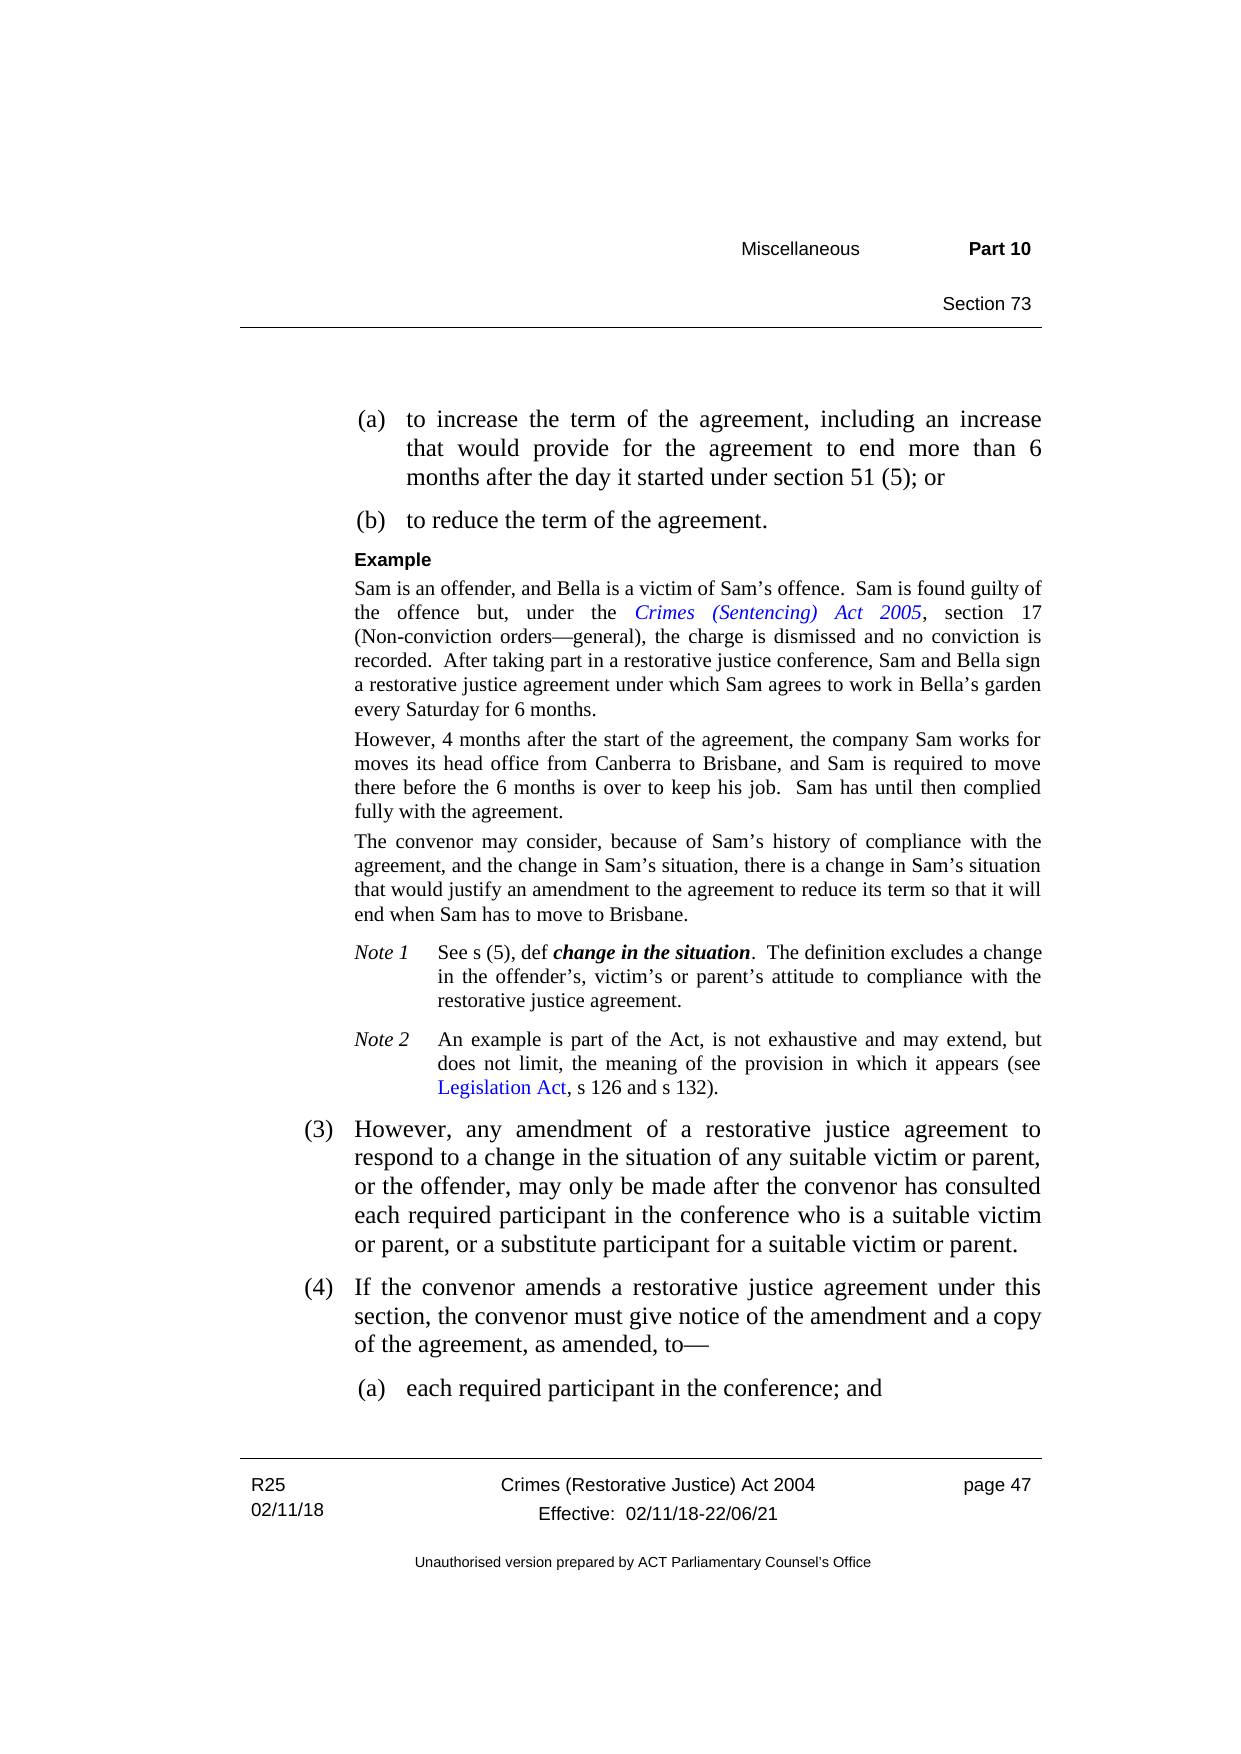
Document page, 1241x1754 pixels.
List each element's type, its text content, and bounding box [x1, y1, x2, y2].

text (a) to increase the term of the agreement, including an increase that would provide for the agreement to end more than 6 months after the day it started under section 51 (5); or [239, 404, 1042, 490]
text (4) If the convenor amends a restorative justice agreement under this section, the convenor must give notice of the amendment and a copy of the agreement, as amended, to— [239, 1272, 1042, 1358]
text (b) to reduce the term of the agreement. [239, 505, 1042, 534]
text Sam is an offender, and Bella is a victim of Sam’s offence. Sam is found guilty of the offence but, under the Crimes (Sentencing) Act 2005, section 17 (Non-conviction orders—general), the charge is dismissed and no conviction is recorded. After taking part in a restorative justice conference, Sam and Bella sign a restorative justice agreement under which Sam agrees to work in Bella’s garden every Saturday for 6 months. [354, 576, 1042, 721]
text Note 2 An example is part of the Act, is not exhaustive and may extend, but does not limit, the meaning of the provision in which it appears (see Legislation Act, s 126 and s 132). [354, 1027, 1042, 1099]
text However, 4 months after the start of the agreement, the company Sam works for moves its head office from to Brisbane, and Sam is required to move there before the 6 months is over to keep his job. Sam has until then complied fully with the agreement. [354, 727, 1042, 823]
text Note 1 See s (5), def change in the situation. The definition excludes a change in the offender’s, victim’s or parent’s attitude to compliance with the restorative justice agreement. [354, 940, 1042, 1012]
text (3) However, any amendment of a restorative justice agreement to respond to a change in the situation of any suitable victim or parent, or the offender, may only be made after the convenor has consulted each required participant in the conference who is a suitable victim or parent, or a substitute participant for a suitable victim or parent. [239, 1114, 1042, 1257]
text Example [354, 548, 1042, 570]
text The convenor may consider, because of Sam’s history of compliance with the agreement, and the change in Sam’s situation, there is a change in Sam’s situation that would justify an amendment to the agreement to reduce its term so that it will end when Sam has to move to . [354, 829, 1042, 926]
text (a) each required participant in the conference; and [239, 1373, 1042, 1402]
